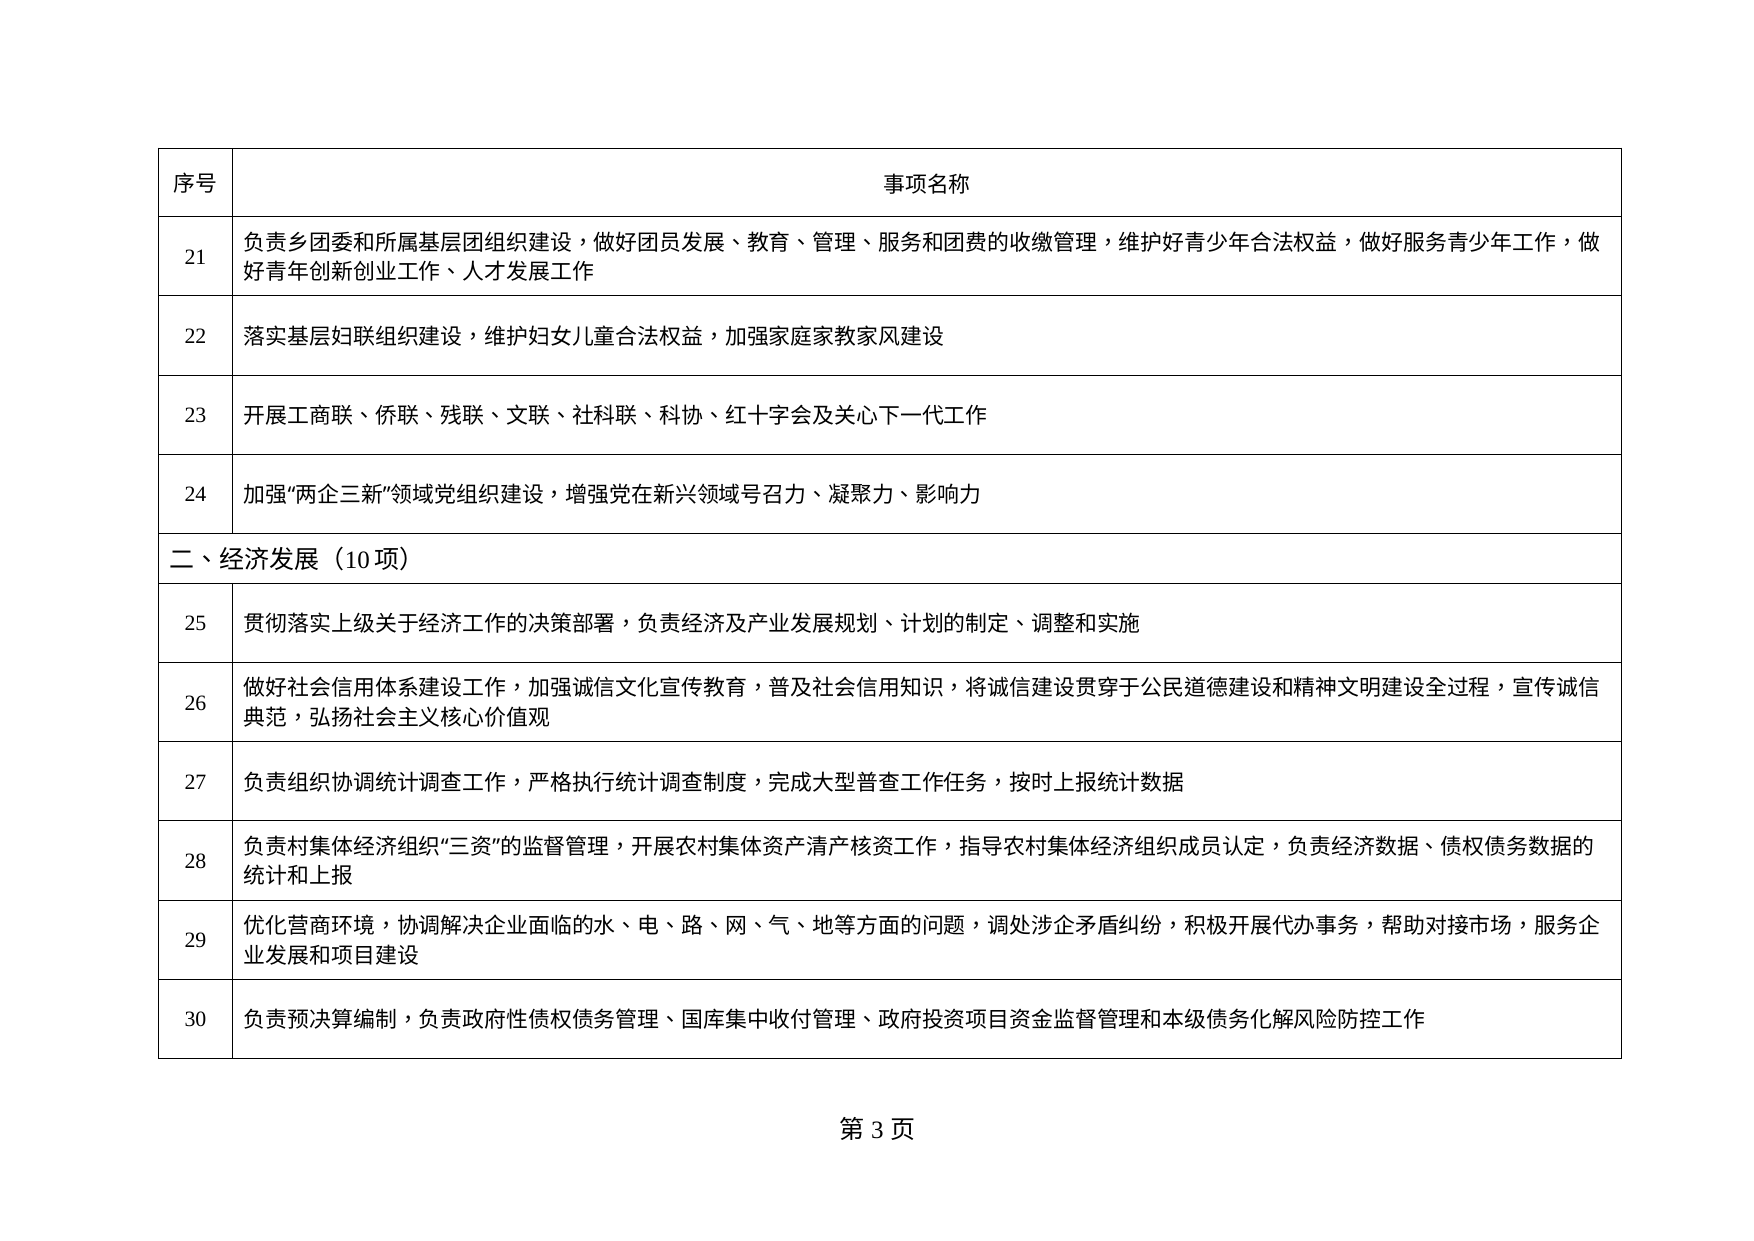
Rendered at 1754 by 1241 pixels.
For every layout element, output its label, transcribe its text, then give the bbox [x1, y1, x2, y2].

table_cell 21 [159, 217, 232, 295]
table_cell 30 [159, 980, 232, 1058]
table_cell 23 [159, 376, 232, 454]
table_cell 负责组织协调统计调查工作，严格执行统计调查制度，完成大型普查工作任务，按时上报统计数据 [233, 742, 1621, 820]
table_cell 28 [159, 821, 232, 899]
table_cell 24 [159, 455, 232, 533]
table_cell 负责村集体经济组织“三资”的监督管理，开展农村集体资产清产核资工作，指导农村集体经济组织成员认定，负责经济数据、债权债务数据的统计和上报 [233, 821, 1621, 899]
table_cell 负责乡团委和所属基层团组织建设，做好团员发展、教育、管理、服务和团费的收缴管理，维护好青少年合法权益，做好服务青少年工作，做好青年创新创业工作、人才发展工作 [233, 217, 1621, 295]
table_cell 二、经济发展（10项） [159, 534, 1621, 583]
table_cell 优化营商环境，协调解决企业面临的水、电、路、网、气、地等方面的问题，调处涉企矛盾纠纷，积极开展代办事务，帮助对接市场，服务企业发展和项目建设 [233, 901, 1621, 979]
table_cell 负责预决算编制，负责政府性债权债务管理、国库集中收付管理、政府投资项目资金监督管理和本级债务化解风险防控工作 [233, 980, 1621, 1058]
table_cell 开展工商联、侨联、残联、文联、社科联、科协、红十字会及关心下一代工作 [233, 376, 1621, 454]
table_cell 贯彻落实上级关于经济工作的决策部署，负责经济及产业发展规划、计划的制定、调整和实施 [233, 584, 1621, 662]
table_cell 做好社会信用体系建设工作，加强诚信文化宣传教育，普及社会信用知识，将诚信建设贯穿于公民道德建设和精神文明建设全过程，宣传诚信典范，弘扬社会主义核心价值观 [233, 663, 1621, 741]
table_cell 22 [159, 296, 232, 374]
table_cell 29 [159, 901, 232, 979]
table_cell 25 [159, 584, 232, 662]
table_cell 27 [159, 742, 232, 820]
table_header 事项名称 [233, 149, 1621, 216]
table_cell 落实基层妇联组织建设，维护妇女儿童合法权益，加强家庭家教家风建设 [233, 296, 1621, 374]
table_cell 加强“两企三新”领域党组织建设，增强党在新兴领域号召力、凝聚力、影响力 [233, 455, 1621, 533]
table_cell 26 [159, 663, 232, 741]
table_header 序号 [159, 149, 232, 216]
